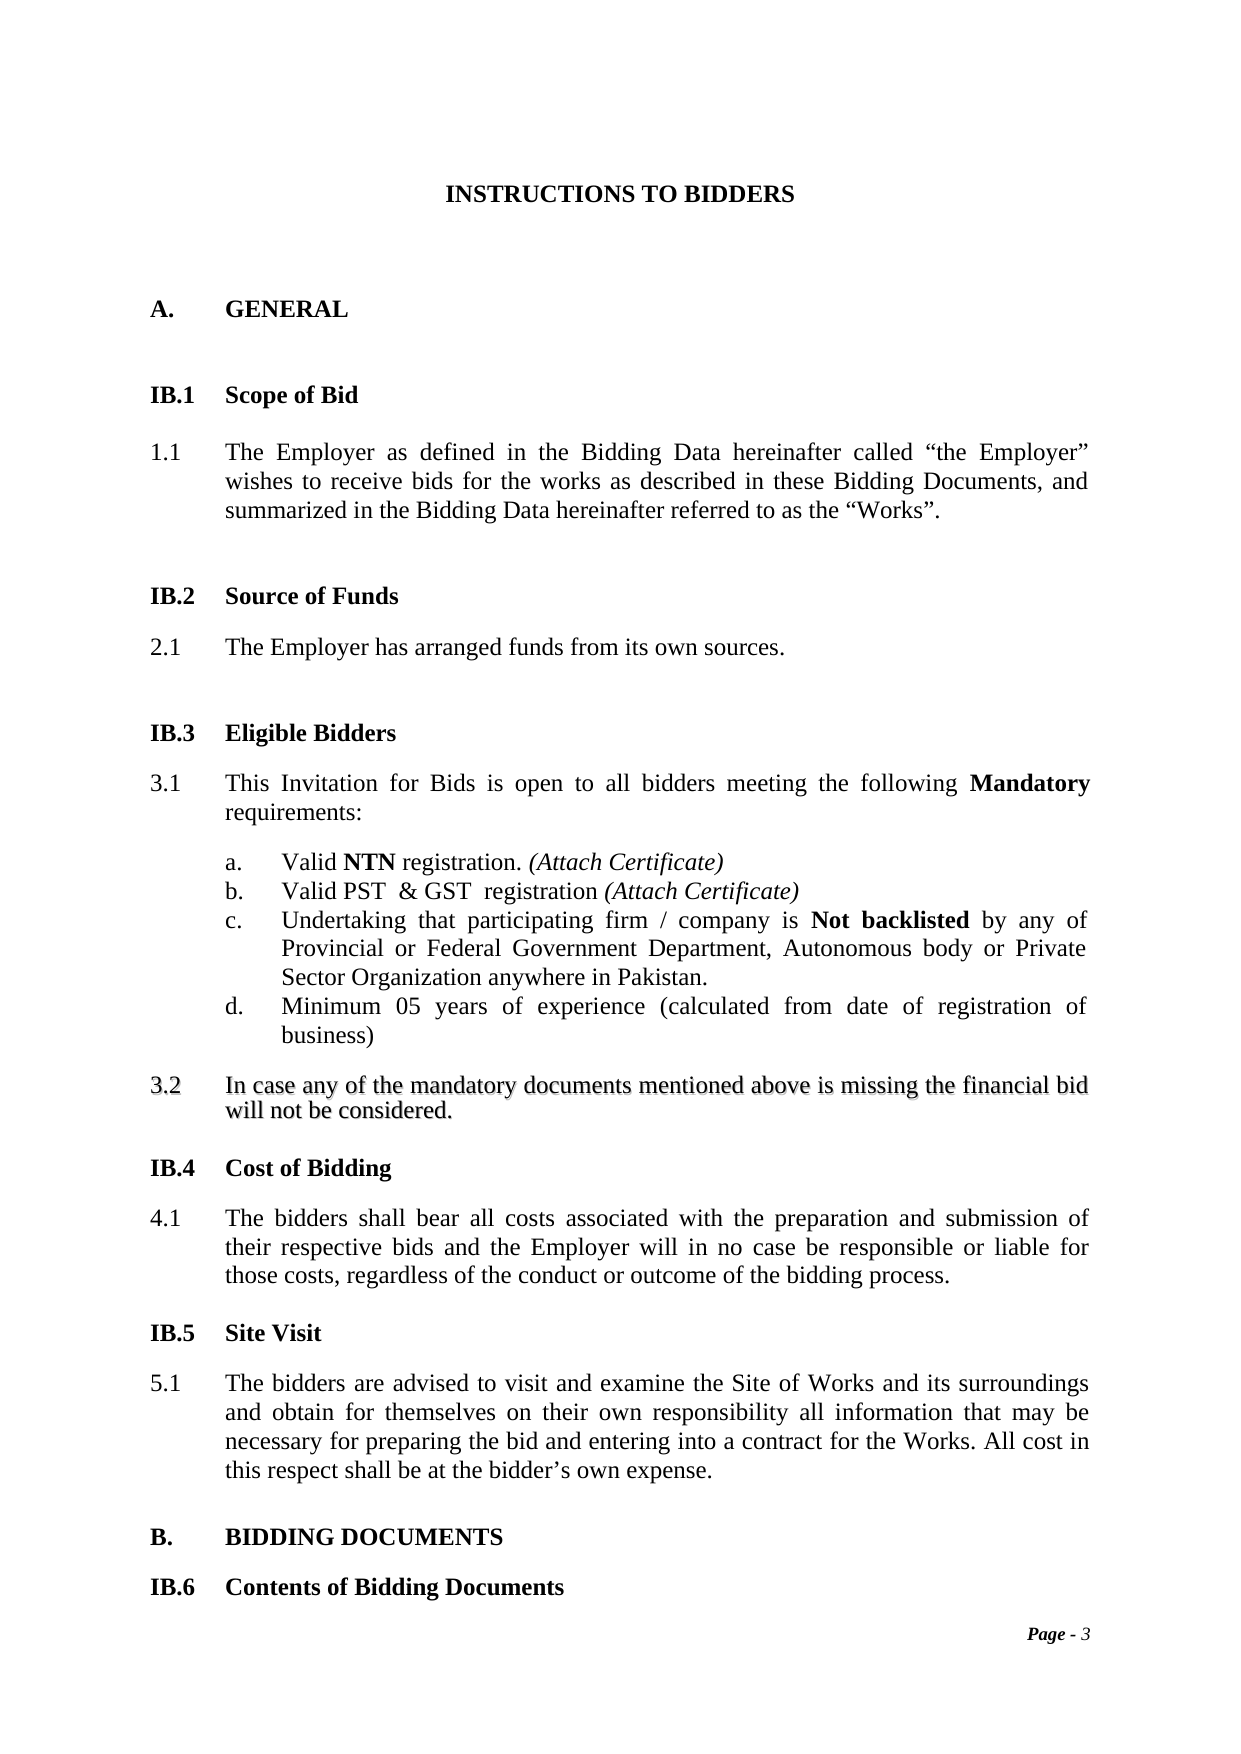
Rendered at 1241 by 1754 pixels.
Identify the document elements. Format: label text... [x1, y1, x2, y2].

text 5.1 The bidders are advised to visit and examine the Site of Works and its surroundings and obtain for themselves on their own responsibility all information that may be necessary for preparing the bid and entering into a contract for the Works. All cost in this respect shall be at the bidder’s own expense. [150, 1368, 1090, 1483]
text IB.6 Contents of Bidding Documents [150, 1572, 1090, 1601]
text INSTRUCTIONS TO BIDDERS [150, 179, 1090, 207]
text IB.3 Eligible Bidders [150, 718, 1090, 747]
text IB.4 Cost of Bidding [150, 1153, 1090, 1182]
list Valid NTN registration. (Attach Certificate) [225, 847, 1087, 876]
text A. GENERAL [150, 294, 1090, 322]
text 4.1 The bidders shall bear all costs associated with the preparation and submission of their respective bids and the Employer will in no case be responsible or liable for those costs, regardless of the conduct or outcome of the bidding process. [150, 1203, 1090, 1289]
list Valid PST & GST registration (Attach Certificate) [225, 876, 1087, 905]
list Undertaking that participating firm / company is Not backlisted by any of Provincial or Federal Government Department, Autonomous body or Private Sector Organization anywhere in Pakistan. [225, 905, 1087, 991]
text 3.2 In case any of the mandatory documents mentioned above is missing the financial bid will not be considered. [150, 1074, 1090, 1124]
text 1.1 The Employer as defined in the Bidding Data hereinafter called “the Employer” wishes to receive bids for the works as described in these Bidding Documents, and summarized in the Bidding Data hereinafter referred to as the “Works”. [150, 437, 1090, 524]
text 2.1 The Employer has arranged funds from its own sources. [150, 632, 1090, 660]
text B. BIDDING DOCUMENTS [150, 1522, 1090, 1551]
text IB.1 Scope of Bid [150, 380, 1090, 409]
list Minimum 05 years of experience (calculated from date of registration of business) [225, 991, 1087, 1048]
text 3.1 This Invitation for Bids is open to all bidders meeting the following Mandatory requirements: [150, 768, 1090, 826]
text IB.2 Source of Funds [150, 581, 1090, 610]
text IB.5 Site Visit [150, 1318, 1090, 1347]
